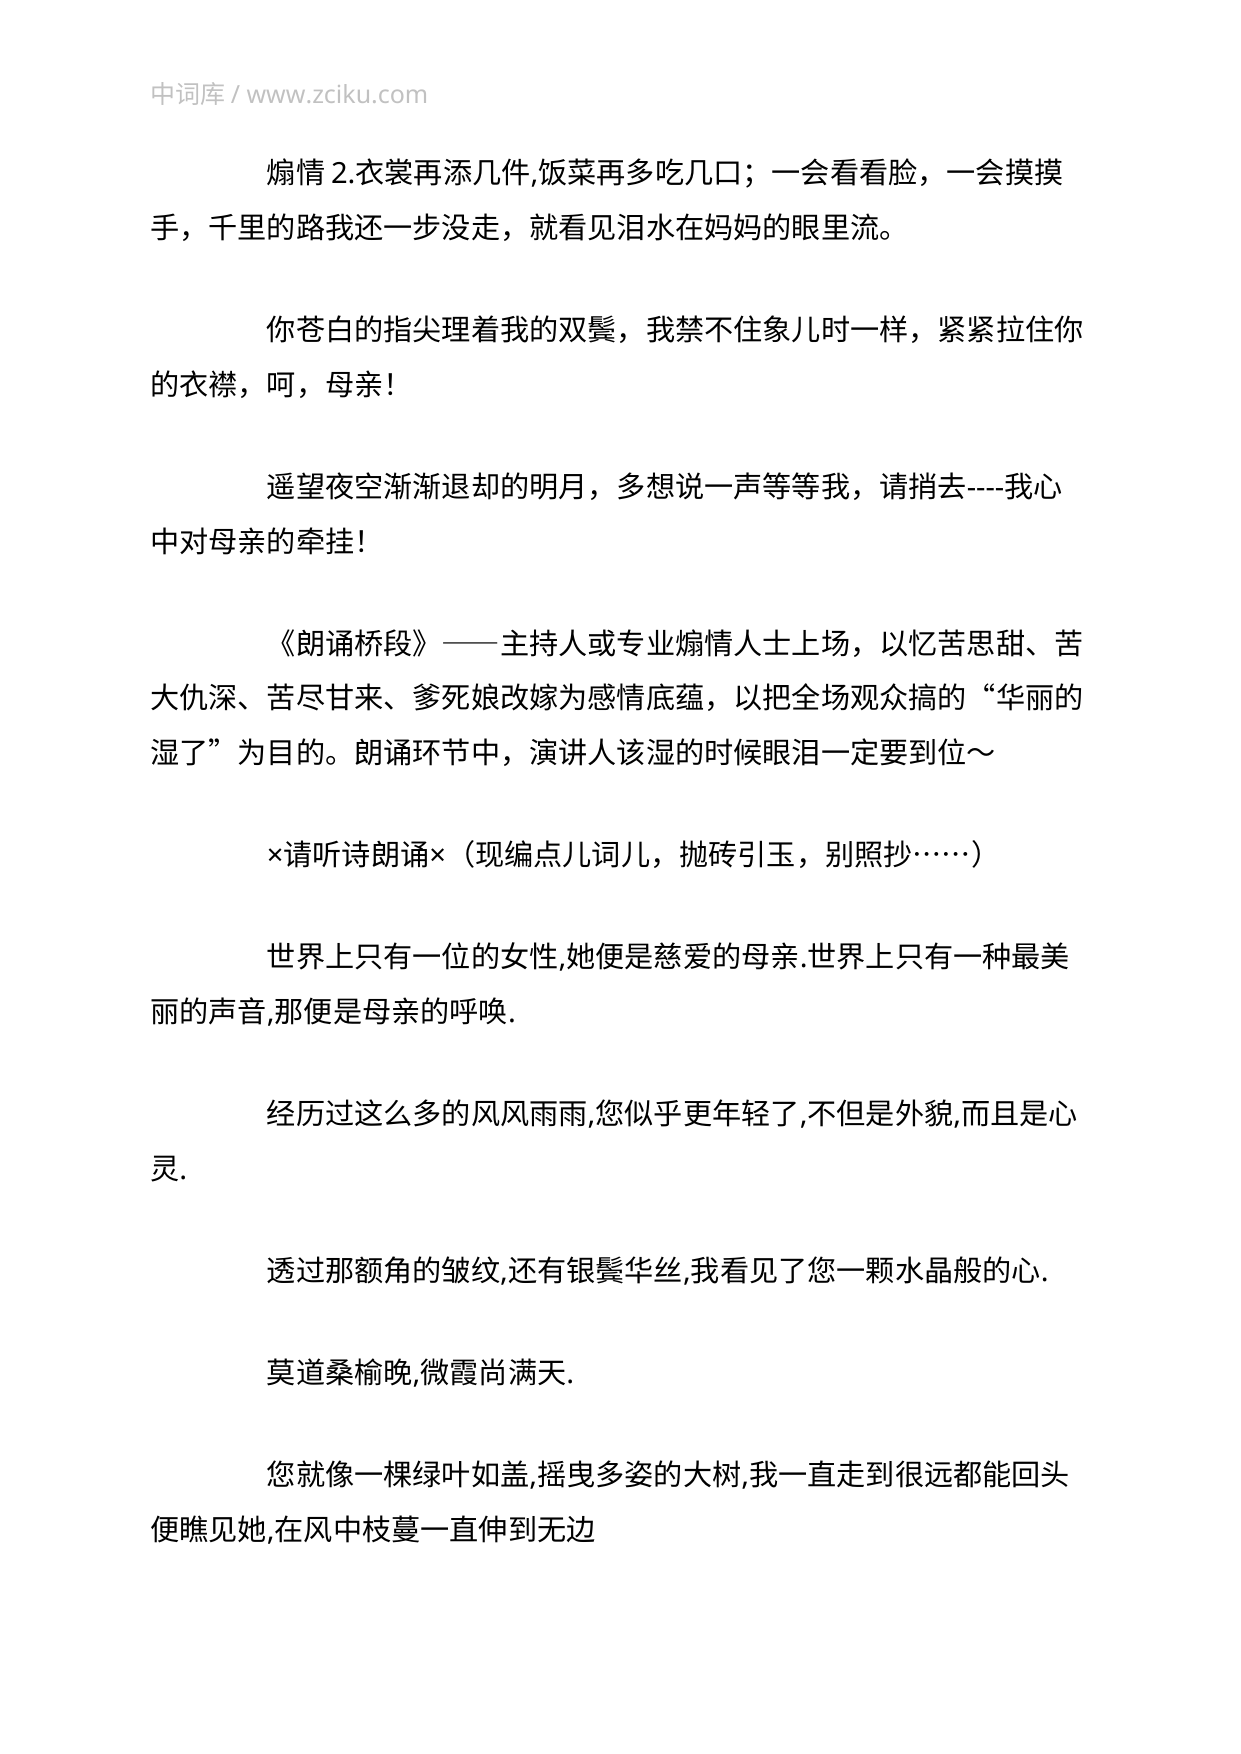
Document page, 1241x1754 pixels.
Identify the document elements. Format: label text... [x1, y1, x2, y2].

text 《朗诵桥段》——主持人或专业煽情人士上场，以忆苦思甜、苦大仇深、苦尽甘来、爹死娘改嫁为感情底蕴，以把全场观众搞的“华丽的湿了”为目的。朗诵环节中，演讲人该湿的时候眼泪一定要到位～ [150, 620, 1090, 772]
text 透过那额角的皱纹,还有银鬓华丝,我看见了您一颗水晶般的心. [150, 1248, 1090, 1290]
text 您就像一棵绿叶如盖,摇曳多姿的大树,我一直走到很远都能回头便瞧见她,在风中枝蔓一直伸到无边 [150, 1452, 1090, 1549]
text ×请听诗朗诵×（现编点儿词儿，抛砖引玉，别照抄……） [150, 832, 1090, 874]
text 你苍白的指尖理着我的双鬓，我禁不住象儿时一样，紧紧拉住你的衣襟，呵，母亲！ [150, 307, 1090, 404]
text 莫道桑榆晚,微霞尚满天. [150, 1350, 1090, 1392]
text 遥望夜空渐渐退却的明月，多想说一声等等我，请捎去----我心中对母亲的牵挂！ [150, 463, 1090, 561]
text 世界上只有一位的女性,她便是慈爱的母亲.世界上只有一种最美丽的声音,那便是母亲的呼唤. [150, 934, 1090, 1031]
text 经历过这么多的风风雨雨,您似乎更年轻了,不但是外貌,而且是心灵. [150, 1091, 1090, 1188]
text 煽情2.衣裳再添几件,饭菜再多吃几口；一会看看脸，一会摸摸手，千里的路我还一步没走，就看见泪水在妈妈的眼里流。 [150, 150, 1090, 247]
